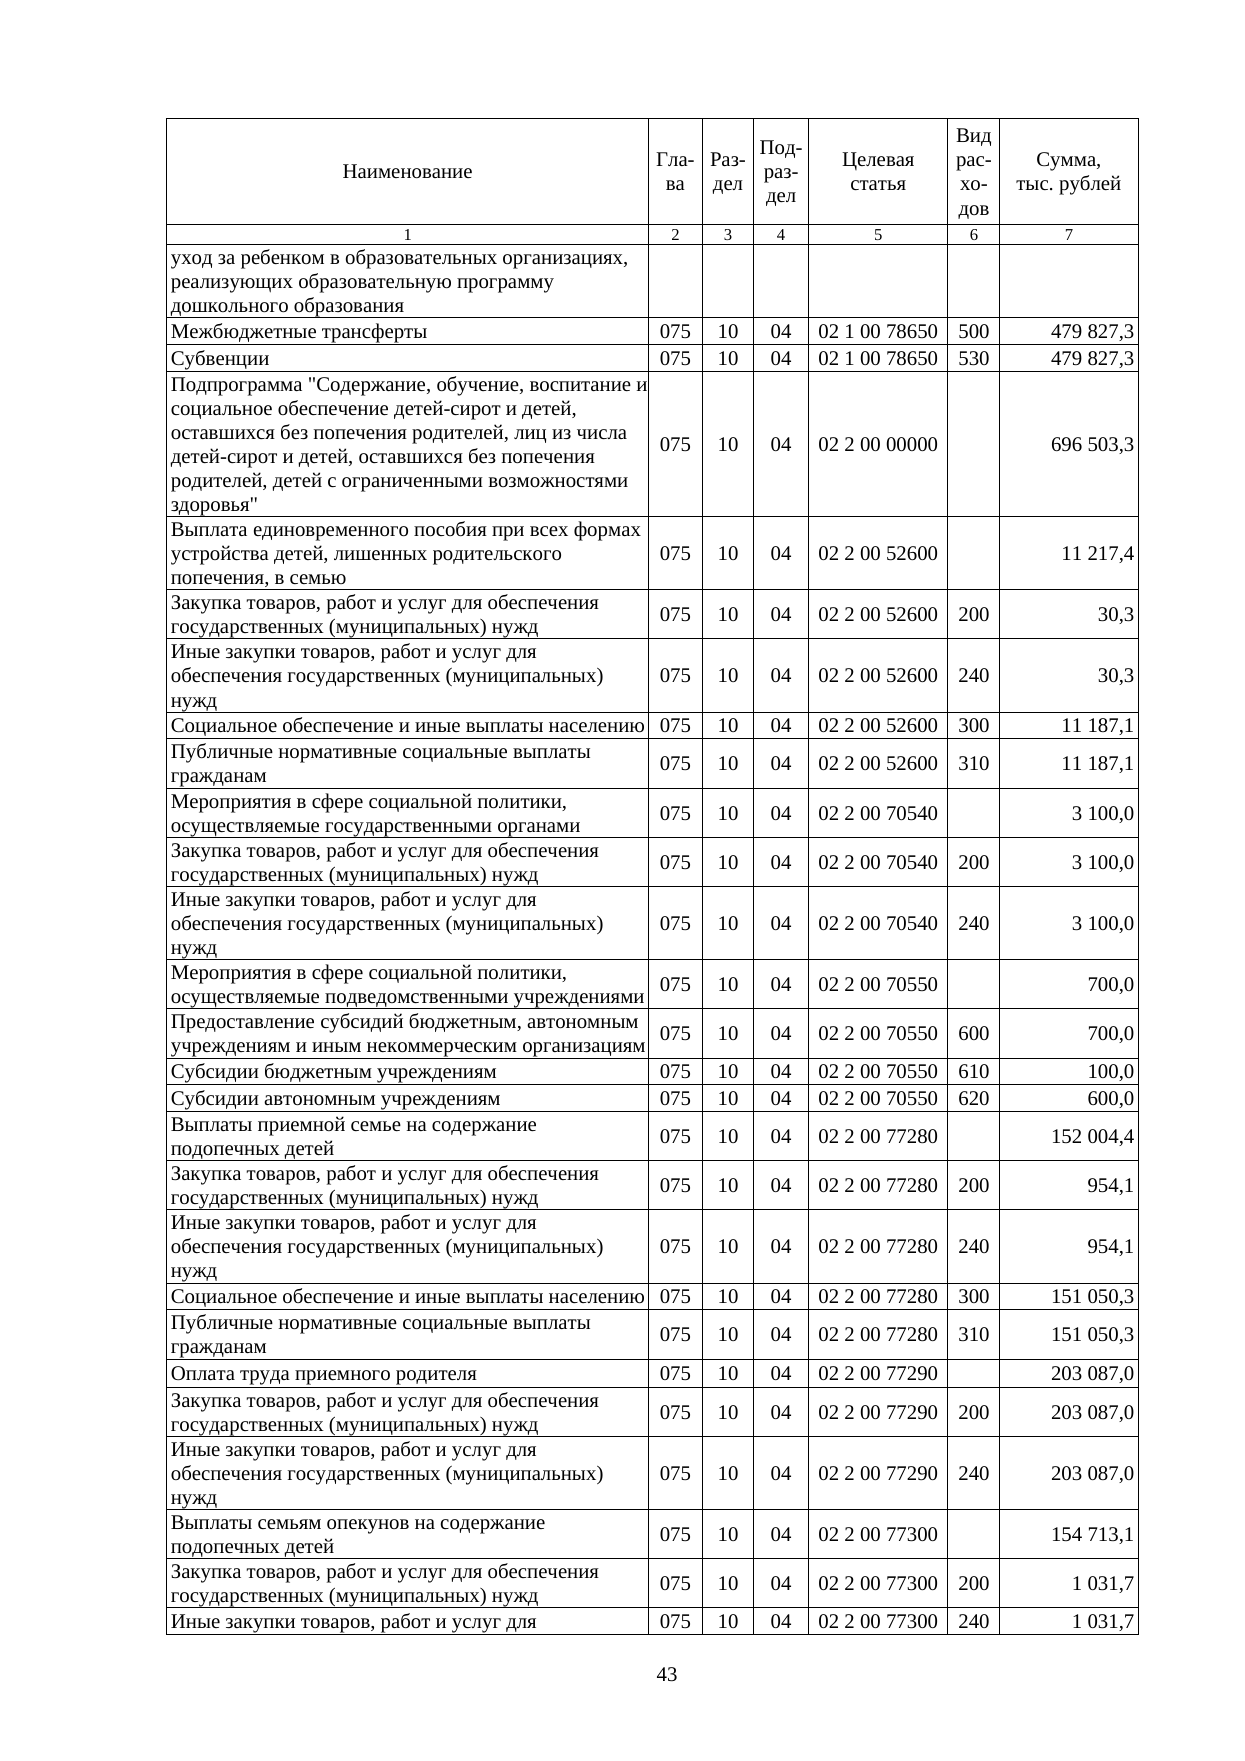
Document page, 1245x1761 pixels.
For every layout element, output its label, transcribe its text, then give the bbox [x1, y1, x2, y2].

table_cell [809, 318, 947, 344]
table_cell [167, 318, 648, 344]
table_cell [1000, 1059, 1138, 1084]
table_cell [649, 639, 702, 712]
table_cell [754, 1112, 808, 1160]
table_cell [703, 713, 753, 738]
table_cell [1139, 224, 1161, 244]
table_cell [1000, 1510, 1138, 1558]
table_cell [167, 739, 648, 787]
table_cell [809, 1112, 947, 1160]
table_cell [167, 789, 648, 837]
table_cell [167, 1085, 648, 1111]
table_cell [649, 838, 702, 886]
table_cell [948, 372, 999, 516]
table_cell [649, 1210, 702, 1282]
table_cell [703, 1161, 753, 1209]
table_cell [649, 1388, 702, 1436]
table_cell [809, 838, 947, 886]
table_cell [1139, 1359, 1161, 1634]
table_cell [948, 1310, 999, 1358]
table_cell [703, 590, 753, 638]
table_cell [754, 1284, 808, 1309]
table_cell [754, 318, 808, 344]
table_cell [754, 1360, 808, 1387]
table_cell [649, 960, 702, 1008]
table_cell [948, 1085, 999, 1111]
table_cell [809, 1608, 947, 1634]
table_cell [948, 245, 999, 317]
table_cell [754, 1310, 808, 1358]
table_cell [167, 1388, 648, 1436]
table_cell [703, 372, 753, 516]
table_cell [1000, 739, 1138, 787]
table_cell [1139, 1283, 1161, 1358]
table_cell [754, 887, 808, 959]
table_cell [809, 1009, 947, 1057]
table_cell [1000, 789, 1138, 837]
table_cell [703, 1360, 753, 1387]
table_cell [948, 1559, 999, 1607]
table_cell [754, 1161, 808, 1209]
table_header Вид рас- хо- дов [948, 119, 999, 223]
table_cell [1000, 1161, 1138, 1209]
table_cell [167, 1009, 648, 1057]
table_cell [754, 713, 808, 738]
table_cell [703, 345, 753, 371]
table_cell 7 [1000, 225, 1138, 244]
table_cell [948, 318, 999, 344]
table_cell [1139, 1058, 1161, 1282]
table_cell 6 [948, 225, 999, 244]
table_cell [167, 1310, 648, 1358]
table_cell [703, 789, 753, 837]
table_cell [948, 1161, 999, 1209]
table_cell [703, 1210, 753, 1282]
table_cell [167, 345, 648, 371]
table_cell 2 [649, 225, 702, 244]
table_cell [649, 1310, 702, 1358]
table_cell 5 [809, 225, 947, 244]
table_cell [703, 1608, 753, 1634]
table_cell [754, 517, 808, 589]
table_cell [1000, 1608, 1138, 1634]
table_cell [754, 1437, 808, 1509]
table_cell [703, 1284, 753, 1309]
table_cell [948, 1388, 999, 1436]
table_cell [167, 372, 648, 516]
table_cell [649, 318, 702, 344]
table_cell 3 [703, 225, 753, 244]
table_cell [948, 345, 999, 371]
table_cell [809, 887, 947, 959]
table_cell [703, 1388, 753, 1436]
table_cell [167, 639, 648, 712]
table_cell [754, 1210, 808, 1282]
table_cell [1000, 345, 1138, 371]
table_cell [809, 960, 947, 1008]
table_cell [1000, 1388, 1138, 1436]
table_header Под- раз- дел [754, 119, 808, 223]
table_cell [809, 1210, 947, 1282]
table_header Раз- дел [703, 119, 753, 223]
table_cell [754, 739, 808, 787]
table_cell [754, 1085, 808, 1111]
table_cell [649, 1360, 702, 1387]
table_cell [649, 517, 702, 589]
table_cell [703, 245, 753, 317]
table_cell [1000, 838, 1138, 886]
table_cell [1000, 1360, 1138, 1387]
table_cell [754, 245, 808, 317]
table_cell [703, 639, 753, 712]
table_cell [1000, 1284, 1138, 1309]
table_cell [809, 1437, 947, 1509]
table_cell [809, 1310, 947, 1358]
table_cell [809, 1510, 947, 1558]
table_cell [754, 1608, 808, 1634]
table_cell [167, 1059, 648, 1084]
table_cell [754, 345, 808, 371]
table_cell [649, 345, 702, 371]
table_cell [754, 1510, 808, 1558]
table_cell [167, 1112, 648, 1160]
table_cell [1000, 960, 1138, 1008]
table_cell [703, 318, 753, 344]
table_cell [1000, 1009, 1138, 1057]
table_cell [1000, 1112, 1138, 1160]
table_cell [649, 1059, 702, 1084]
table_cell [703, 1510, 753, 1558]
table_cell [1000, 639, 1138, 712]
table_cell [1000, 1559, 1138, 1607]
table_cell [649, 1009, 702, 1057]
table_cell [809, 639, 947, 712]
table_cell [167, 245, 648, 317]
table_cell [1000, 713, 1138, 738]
table_header Гла- ва [649, 119, 702, 223]
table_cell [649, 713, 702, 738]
table_header Наименование [167, 119, 648, 223]
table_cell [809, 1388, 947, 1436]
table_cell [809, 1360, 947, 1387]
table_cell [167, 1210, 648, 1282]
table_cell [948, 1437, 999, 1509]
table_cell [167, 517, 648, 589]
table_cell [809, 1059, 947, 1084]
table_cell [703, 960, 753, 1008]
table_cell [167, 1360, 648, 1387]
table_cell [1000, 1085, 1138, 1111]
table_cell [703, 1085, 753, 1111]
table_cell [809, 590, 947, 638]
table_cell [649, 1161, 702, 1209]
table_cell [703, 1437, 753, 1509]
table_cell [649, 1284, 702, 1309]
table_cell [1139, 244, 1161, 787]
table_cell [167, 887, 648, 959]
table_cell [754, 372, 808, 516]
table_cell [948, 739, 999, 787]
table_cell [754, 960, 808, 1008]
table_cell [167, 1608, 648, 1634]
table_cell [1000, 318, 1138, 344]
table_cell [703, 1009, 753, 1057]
table_header Сумма, тыс. рублей [1000, 119, 1138, 223]
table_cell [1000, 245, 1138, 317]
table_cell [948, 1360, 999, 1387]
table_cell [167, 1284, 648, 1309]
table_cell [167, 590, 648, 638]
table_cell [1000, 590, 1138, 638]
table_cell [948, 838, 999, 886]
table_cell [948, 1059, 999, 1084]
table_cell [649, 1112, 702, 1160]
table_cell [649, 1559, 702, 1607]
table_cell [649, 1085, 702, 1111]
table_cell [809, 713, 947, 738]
table_header Целевая статья [809, 119, 947, 223]
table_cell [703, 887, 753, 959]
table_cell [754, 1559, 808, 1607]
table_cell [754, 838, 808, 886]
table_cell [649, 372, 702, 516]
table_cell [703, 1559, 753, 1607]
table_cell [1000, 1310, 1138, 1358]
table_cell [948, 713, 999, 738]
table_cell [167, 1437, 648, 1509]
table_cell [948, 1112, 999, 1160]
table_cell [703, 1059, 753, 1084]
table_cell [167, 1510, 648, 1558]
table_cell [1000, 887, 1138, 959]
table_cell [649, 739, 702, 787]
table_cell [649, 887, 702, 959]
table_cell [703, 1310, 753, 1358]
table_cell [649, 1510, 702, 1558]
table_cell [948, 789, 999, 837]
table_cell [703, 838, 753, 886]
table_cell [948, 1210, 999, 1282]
table_cell 4 [754, 225, 808, 244]
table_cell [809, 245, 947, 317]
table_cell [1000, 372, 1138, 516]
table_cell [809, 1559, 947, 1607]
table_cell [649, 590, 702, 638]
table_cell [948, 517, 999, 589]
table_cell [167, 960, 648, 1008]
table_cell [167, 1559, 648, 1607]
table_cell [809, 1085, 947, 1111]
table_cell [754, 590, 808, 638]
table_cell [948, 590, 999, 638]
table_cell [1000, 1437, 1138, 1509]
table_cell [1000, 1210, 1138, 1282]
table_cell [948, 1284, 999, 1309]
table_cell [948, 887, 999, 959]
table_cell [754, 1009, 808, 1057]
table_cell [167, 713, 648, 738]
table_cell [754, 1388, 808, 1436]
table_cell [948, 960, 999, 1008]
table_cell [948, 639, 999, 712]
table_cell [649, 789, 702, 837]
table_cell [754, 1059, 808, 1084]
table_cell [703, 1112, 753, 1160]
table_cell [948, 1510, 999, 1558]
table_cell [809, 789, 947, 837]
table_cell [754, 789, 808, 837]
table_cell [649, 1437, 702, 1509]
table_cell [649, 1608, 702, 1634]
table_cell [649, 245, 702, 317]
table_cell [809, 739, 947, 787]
table_cell 1 [167, 225, 648, 244]
table_header [1139, 118, 1161, 223]
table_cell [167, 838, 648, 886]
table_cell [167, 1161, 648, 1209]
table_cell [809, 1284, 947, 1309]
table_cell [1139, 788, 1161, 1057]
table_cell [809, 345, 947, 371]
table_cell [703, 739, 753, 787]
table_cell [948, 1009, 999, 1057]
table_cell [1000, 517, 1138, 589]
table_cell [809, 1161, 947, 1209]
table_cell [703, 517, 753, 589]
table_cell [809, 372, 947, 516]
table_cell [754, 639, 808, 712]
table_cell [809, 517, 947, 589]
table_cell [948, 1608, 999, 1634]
